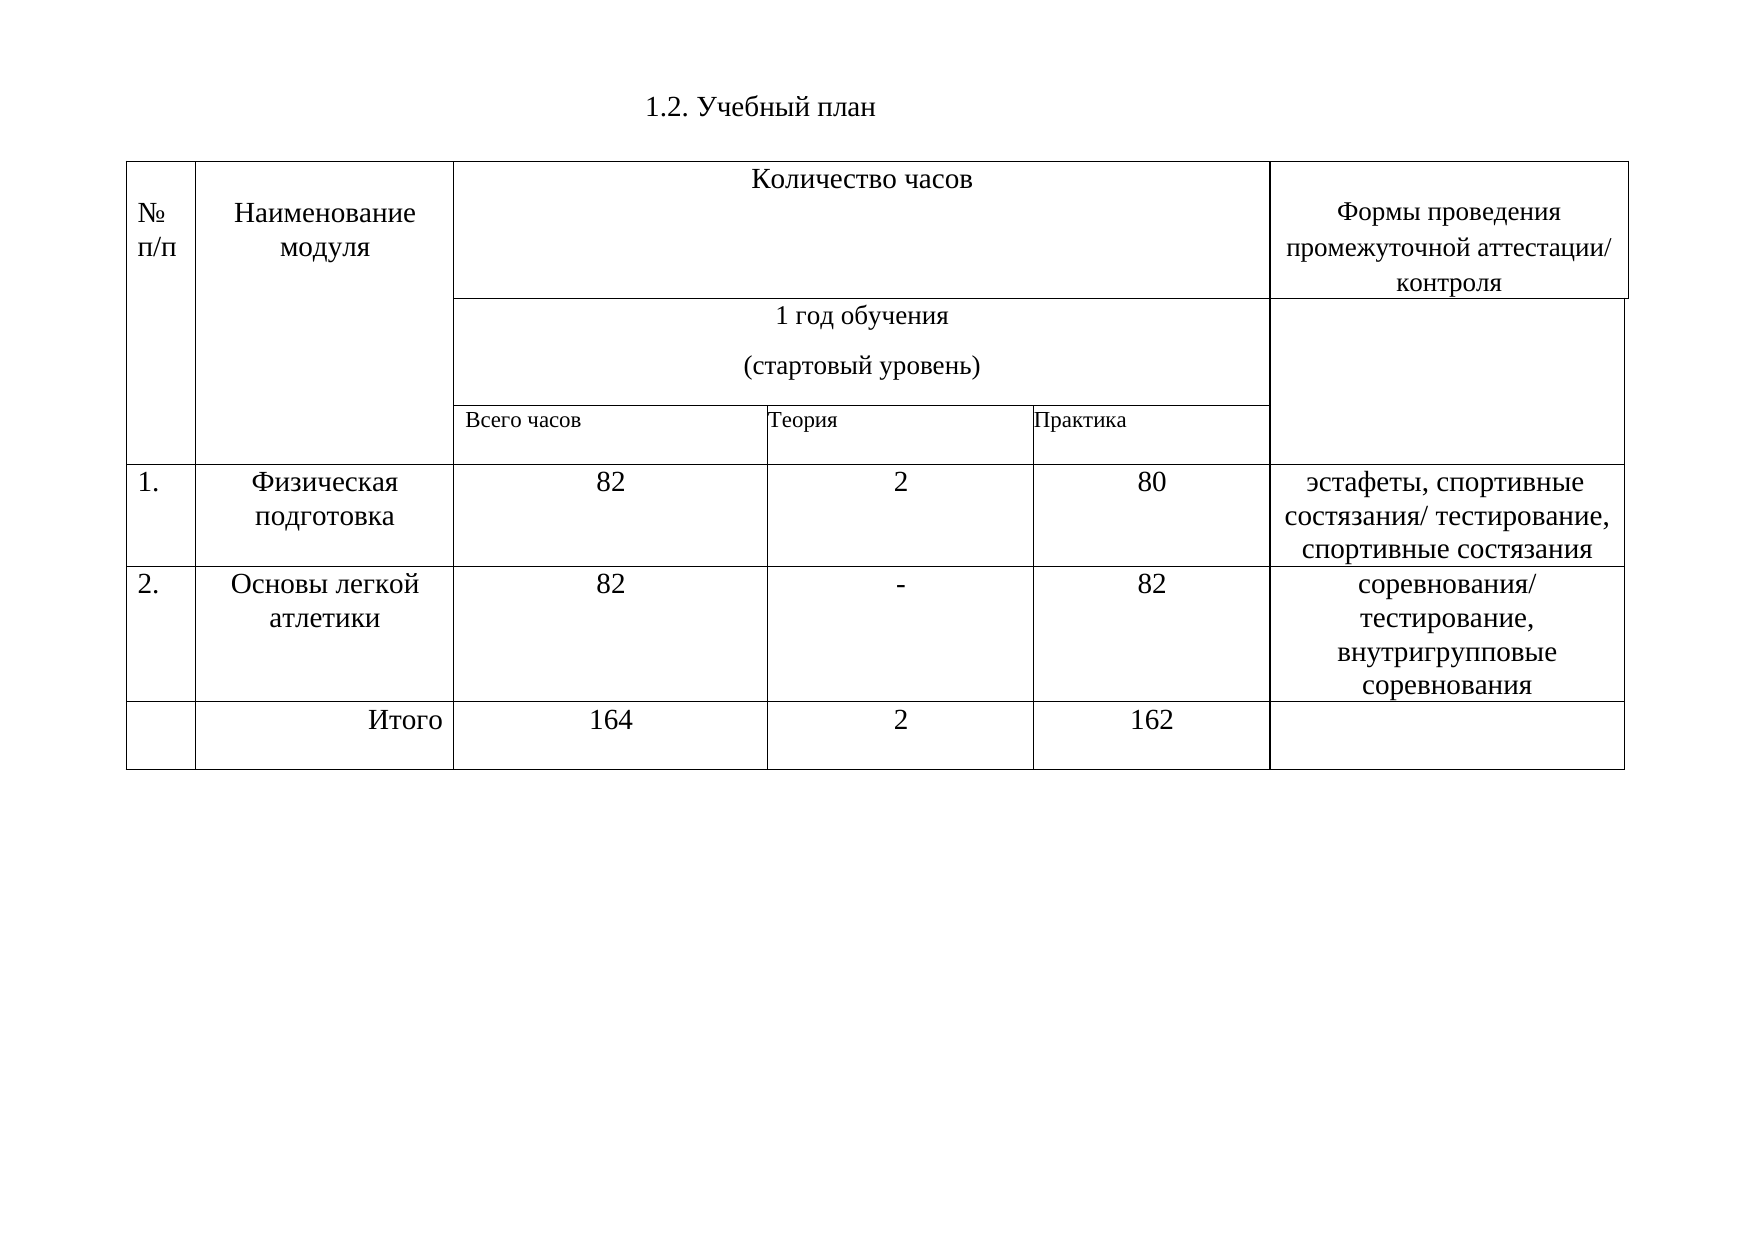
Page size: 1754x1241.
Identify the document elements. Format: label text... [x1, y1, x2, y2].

table_cell Всего часов [454, 406, 767, 463]
table_cell 2 [768, 702, 1033, 769]
table_cell 82 [1034, 567, 1269, 701]
table_cell - [768, 567, 1033, 701]
table_cell 164 [454, 702, 767, 769]
table_cell Основы легкой атлетики [196, 567, 453, 701]
table_cell 1. [127, 465, 195, 566]
table_cell [1271, 702, 1624, 769]
table_cell [1271, 299, 1624, 463]
text 1.2. Учебный план [118, 89, 1403, 122]
table_cell эстафеты, cпортивные состязания/ тестирование, спортивные состязания [1271, 465, 1624, 566]
table_header Количество часов [454, 162, 1269, 298]
table_cell Физическая подготовка [196, 465, 453, 566]
table_cell [127, 702, 195, 769]
table_cell 82 [454, 465, 767, 566]
table_cell 82 [454, 567, 767, 701]
table_cell 162 [1034, 702, 1269, 769]
table_cell 1 год обучения (стартовый уровень) [454, 299, 1269, 405]
table_cell 2 [768, 465, 1033, 566]
table_cell Итого [196, 702, 453, 769]
table_cell Практика [1034, 406, 1269, 463]
table_cell Теория [768, 406, 1033, 463]
table_cell соревнования/ тестирование, внутригрупповые соревнования [1271, 567, 1624, 701]
table_header Формы проведения промежуточной аттестации/ контроля [1271, 162, 1628, 298]
table_cell 2. [127, 567, 195, 701]
table_cell 80 [1034, 465, 1269, 566]
table_header Наименование модуля [196, 162, 453, 463]
table_header № п/п [127, 162, 195, 463]
